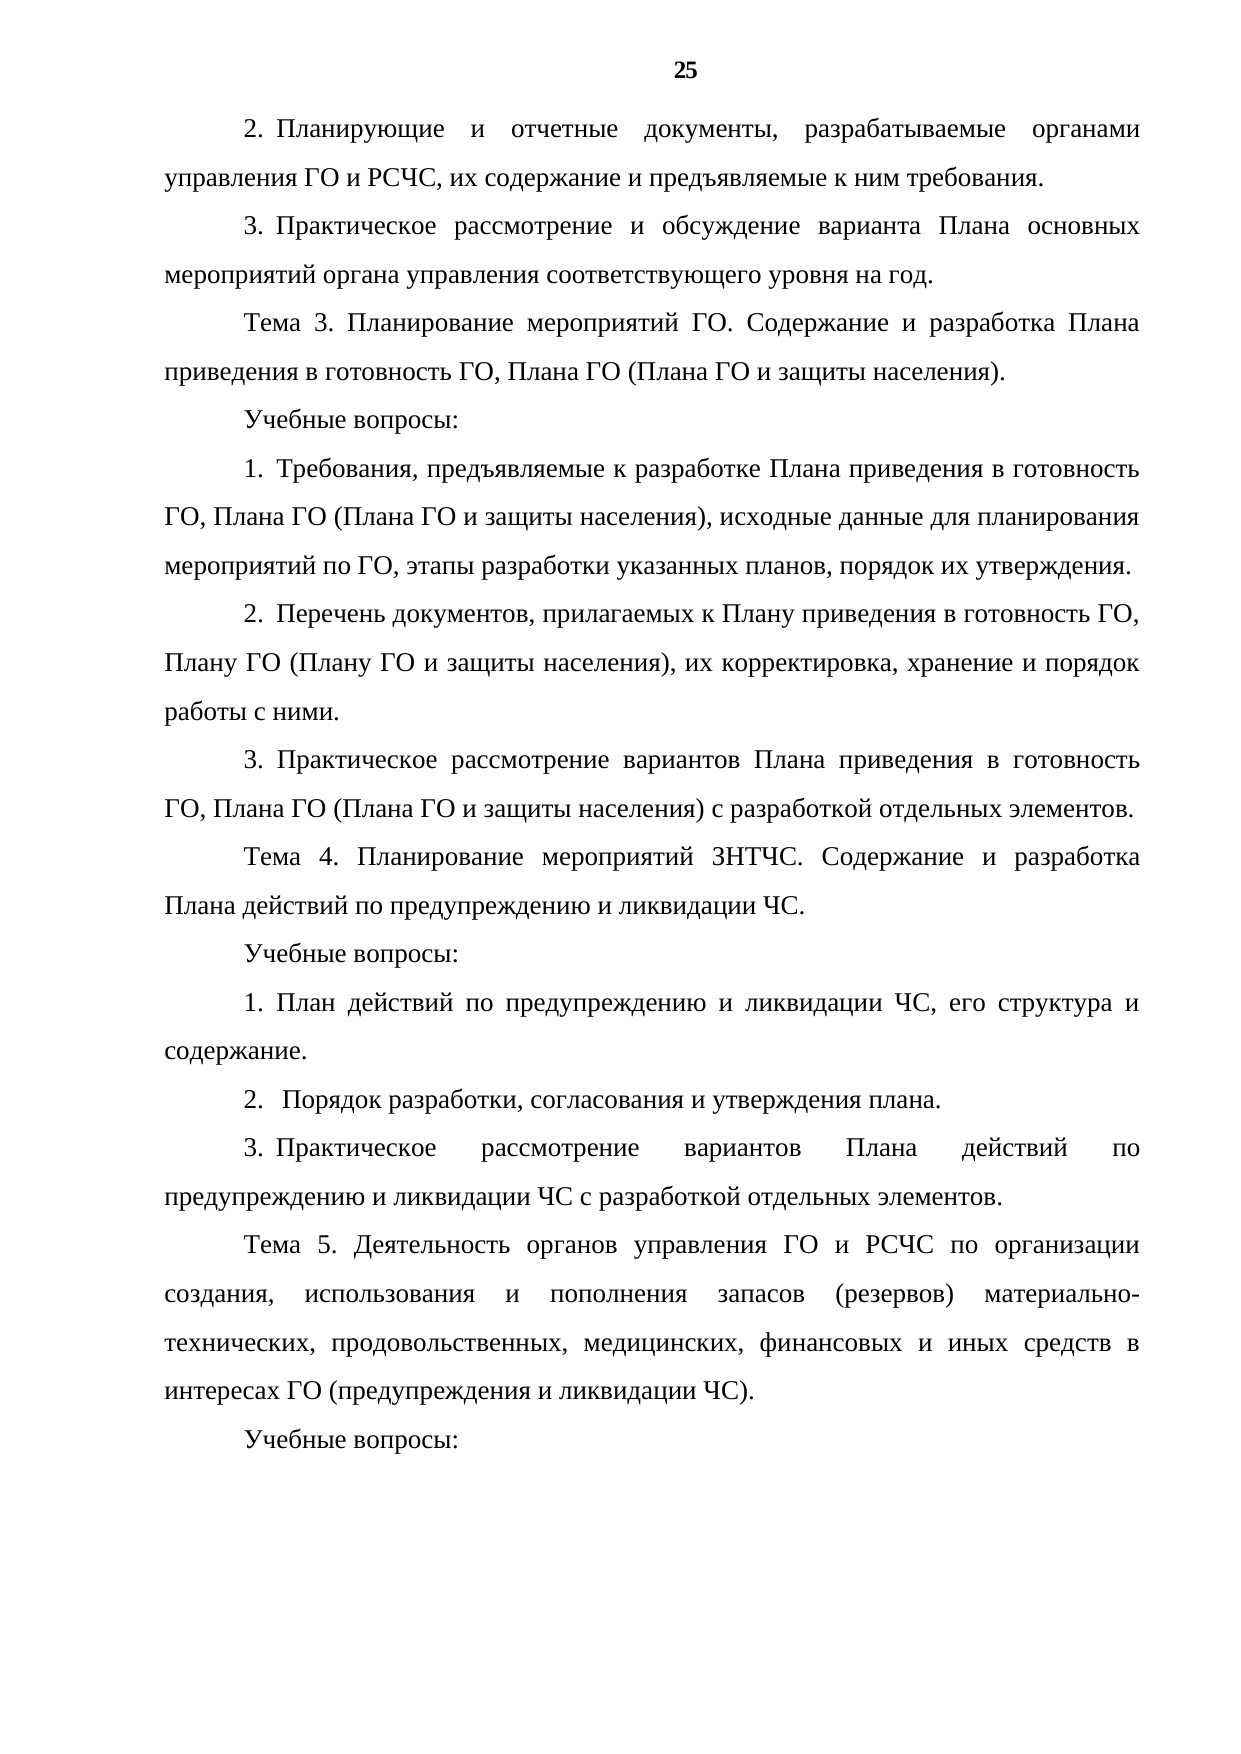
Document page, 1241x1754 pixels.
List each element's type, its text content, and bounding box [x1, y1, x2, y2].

text Учебные вопросы: [164, 924, 1141, 972]
list Практическое рассмотрение и обсуждение варианта Плана основных мероприятий органа управления соответствующего уровня на год. [164, 196, 1141, 293]
list Порядок разработки, согласования и утверждения плана. [164, 1069, 1141, 1118]
list Планирующие и отчетные документы, разрабатываемые органами управления ГО и РСЧС, их содержание и предъявляемые к ним требования. [164, 99, 1141, 196]
list Перечень документов, прилагаемых к Плану приведения в готовность ГО, Плану ГО (Плану ГО и защиты населения), их корректировка, хранение и порядок работы с ними. [164, 584, 1141, 730]
text Учебные вопросы: [164, 390, 1141, 438]
text Тема 4. Планирование мероприятий ЗНТЧС. Содержание и разработка Плана действий по предупреждению и ликвидации ЧС. [164, 827, 1141, 924]
list План действий по предупреждению и ликвидации ЧС, его структура и содержание. [164, 972, 1141, 1069]
list Практическое рассмотрение вариантов Плана действий по предупреждению и ликвидации ЧС с разработкой отдельных элементов. [164, 1118, 1141, 1215]
list Требования, предъявляемые к разработке Плана приведения в готовность ГО, Плана ГО (Плана ГО и защиты населения), исходные данные для планирования мероприятий по ГО, этапы разработки указанных планов, порядок их утверждения. [164, 438, 1141, 584]
list Практическое рассмотрение вариантов Плана приведения в готовность ГО, Плана ГО (Плана ГО и защиты населения) с разработкой отдельных элементов. [164, 730, 1141, 827]
text Тема 3. Планирование мероприятий ГО. Содержание и разработка Плана приведения в готовность ГО, Плана ГО (Плана ГО и защиты населения). [164, 293, 1141, 390]
text Учебные вопросы: [164, 1409, 1141, 1458]
text Тема 5. Деятельность органов управления ГО и РСЧС по организации создания, использования и пополнения запасов (резервов) материально- технических, продовольственных, медицинских, финансовых и иных средств в интересах ГО (предупреждения и ликвидации ЧС). [164, 1215, 1141, 1409]
text 25 [674, 59, 699, 84]
